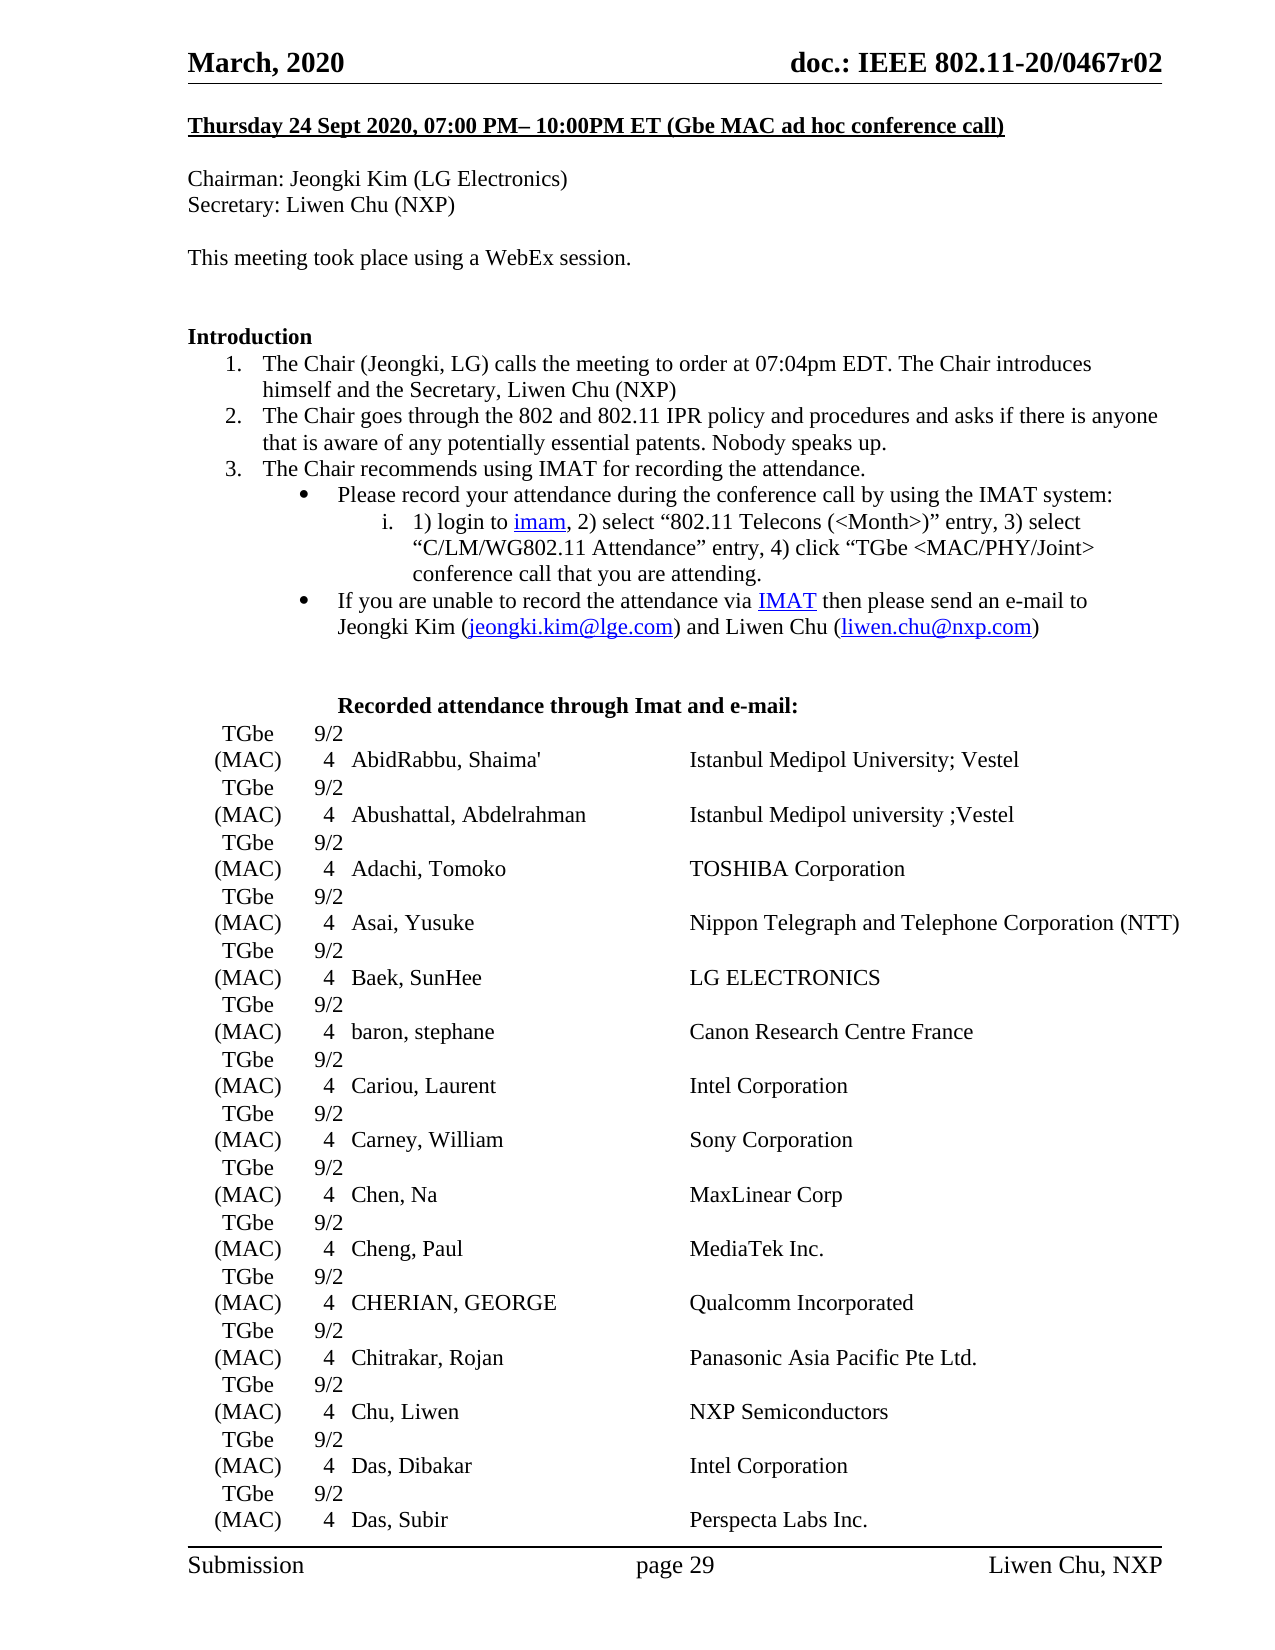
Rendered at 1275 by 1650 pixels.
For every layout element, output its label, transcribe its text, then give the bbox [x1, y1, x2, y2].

table_cell TGbe (MAC) [188, 1153, 308, 1207]
table_cell 9/24 [308, 1207, 349, 1261]
table_cell 9/24 [308, 1261, 349, 1316]
table_header TGbe (MAC) [188, 719, 308, 773]
table_cell Canon Research Centre France [688, 990, 1275, 1044]
table_cell TGbe (MAC) [188, 1479, 308, 1533]
table_cell 9/24 [308, 1153, 349, 1207]
table_cell TGbe (MAC) [188, 881, 308, 936]
table_cell 9/24 [308, 773, 349, 827]
table_cell TGbe (MAC) [188, 1370, 308, 1424]
table_cell Nippon Telegraph and Telephone Corporation (NTT) [688, 881, 1275, 936]
text Thursday 24 Sept 2020, 07:00 PM– 10:00PM ET (Gbe MAC ad hoc conference call) [187, 112, 1162, 139]
text Recorded attendance through Imat and e-mail: [337, 639, 1162, 719]
table_cell 9/24 [308, 1370, 349, 1424]
table_cell Carney, William [349, 1099, 688, 1153]
table_cell Abushattal, Abdelrahman [349, 773, 688, 827]
text Introduction [187, 323, 1162, 350]
table_cell TGbe (MAC) [188, 1207, 308, 1261]
table_cell Istanbul Medipol university ;Vestel [688, 773, 1275, 827]
list The Chair (Jeongki, LG) calls the meeting to order at 07:04pm EDT. The Chair introduces himself and the Secretary, Liwen Chu (NXP) [225, 350, 1162, 402]
table_cell 9/24 [308, 1316, 349, 1370]
table_cell Panasonic Asia Pacific Pte Ltd. [688, 1316, 1275, 1370]
table_cell Chitrakar, Rojan [349, 1316, 688, 1370]
table_cell NXP Semiconductors [688, 1370, 1275, 1424]
list Please record your attendance during the conference call by using the IMAT system: [300, 481, 1162, 508]
table_cell Intel Corporation [688, 1424, 1275, 1478]
table_cell TOSHIBA Corporation [688, 827, 1275, 881]
table_cell MaxLinear Corp [688, 1153, 1275, 1207]
table_cell Qualcomm Incorporated [688, 1261, 1275, 1316]
table_header Istanbul Medipol University; Vestel [688, 719, 1275, 773]
list The Chair recommends using IMAT for recording the attendance. [225, 455, 1162, 481]
table_cell Cheng, Paul [349, 1207, 688, 1261]
table_cell CHERIAN, GEORGE [349, 1261, 688, 1316]
table_cell TGbe (MAC) [188, 773, 308, 827]
table_cell 9/24 [308, 1099, 349, 1153]
table_cell Das, Dibakar [349, 1424, 688, 1478]
table_cell 9/24 [308, 990, 349, 1044]
table_cell TGbe (MAC) [188, 990, 308, 1044]
table_cell 9/24 [308, 827, 349, 881]
table_cell TGbe (MAC) [188, 827, 308, 881]
table_cell Baek, SunHee [349, 936, 688, 990]
table_cell TGbe (MAC) [188, 1316, 308, 1370]
table_cell 9/24 [308, 1424, 349, 1478]
table_cell 9/24 [308, 881, 349, 936]
list If you are unable to record the attendance via IMAT then please send an e-mail to Jeongki Kim (jeongki.kim@lge.com) and Liwen Chu (liwen.chu@nxp.com) [300, 587, 1162, 639]
table_cell 9/24 [308, 1479, 349, 1533]
table_cell TGbe (MAC) [188, 1044, 308, 1098]
table_cell TGbe (MAC) [188, 1261, 308, 1316]
list The Chair goes through the 802 and 802.11 IPR policy and procedures and asks if there is anyone that is aware of any potentially essential patents. Nobody speaks up. [225, 402, 1162, 455]
table_cell Adachi, Tomoko [349, 827, 688, 881]
table_cell Sony Corporation [688, 1099, 1275, 1153]
table_cell Chen, Na [349, 1153, 688, 1207]
table_cell TGbe (MAC) [188, 1099, 308, 1153]
table_cell Das, Subir [349, 1479, 688, 1533]
table_header 9/24 [308, 719, 349, 773]
table_cell MediaTek Inc. [688, 1207, 1275, 1261]
table_cell Chu, Liwen [349, 1370, 688, 1424]
table_cell 9/24 [308, 1044, 349, 1098]
table_cell LG ELECTRONICS [688, 936, 1275, 990]
table_cell Cariou, Laurent [349, 1044, 688, 1098]
table_header AbidRabbu, Shaima' [349, 719, 688, 773]
list 1) login to imam, 2) select “802.11 Telecons (<Month>)” entry, 3) select “C/LM/WG802.11 Attendance” entry, 4) click “TGbe <MAC/PHY/Joint> conference call that you are attending. [394, 508, 1162, 587]
table_cell TGbe (MAC) [188, 1424, 308, 1478]
table_cell 9/24 [308, 936, 349, 990]
table_cell baron, stephane [349, 990, 688, 1044]
table_cell Perspecta Labs Inc. [688, 1479, 1275, 1533]
table_cell Intel Corporation [688, 1044, 1275, 1098]
table_cell TGbe (MAC) [188, 936, 308, 990]
text Secretary: Liwen Chu (NXP) [187, 192, 1162, 218]
table_cell Asai, Yusuke [349, 881, 688, 936]
text Chairman: Jeongki Kim (LG Electronics) [187, 165, 1162, 192]
text This meeting took place using a WebEx session. [187, 244, 1162, 271]
